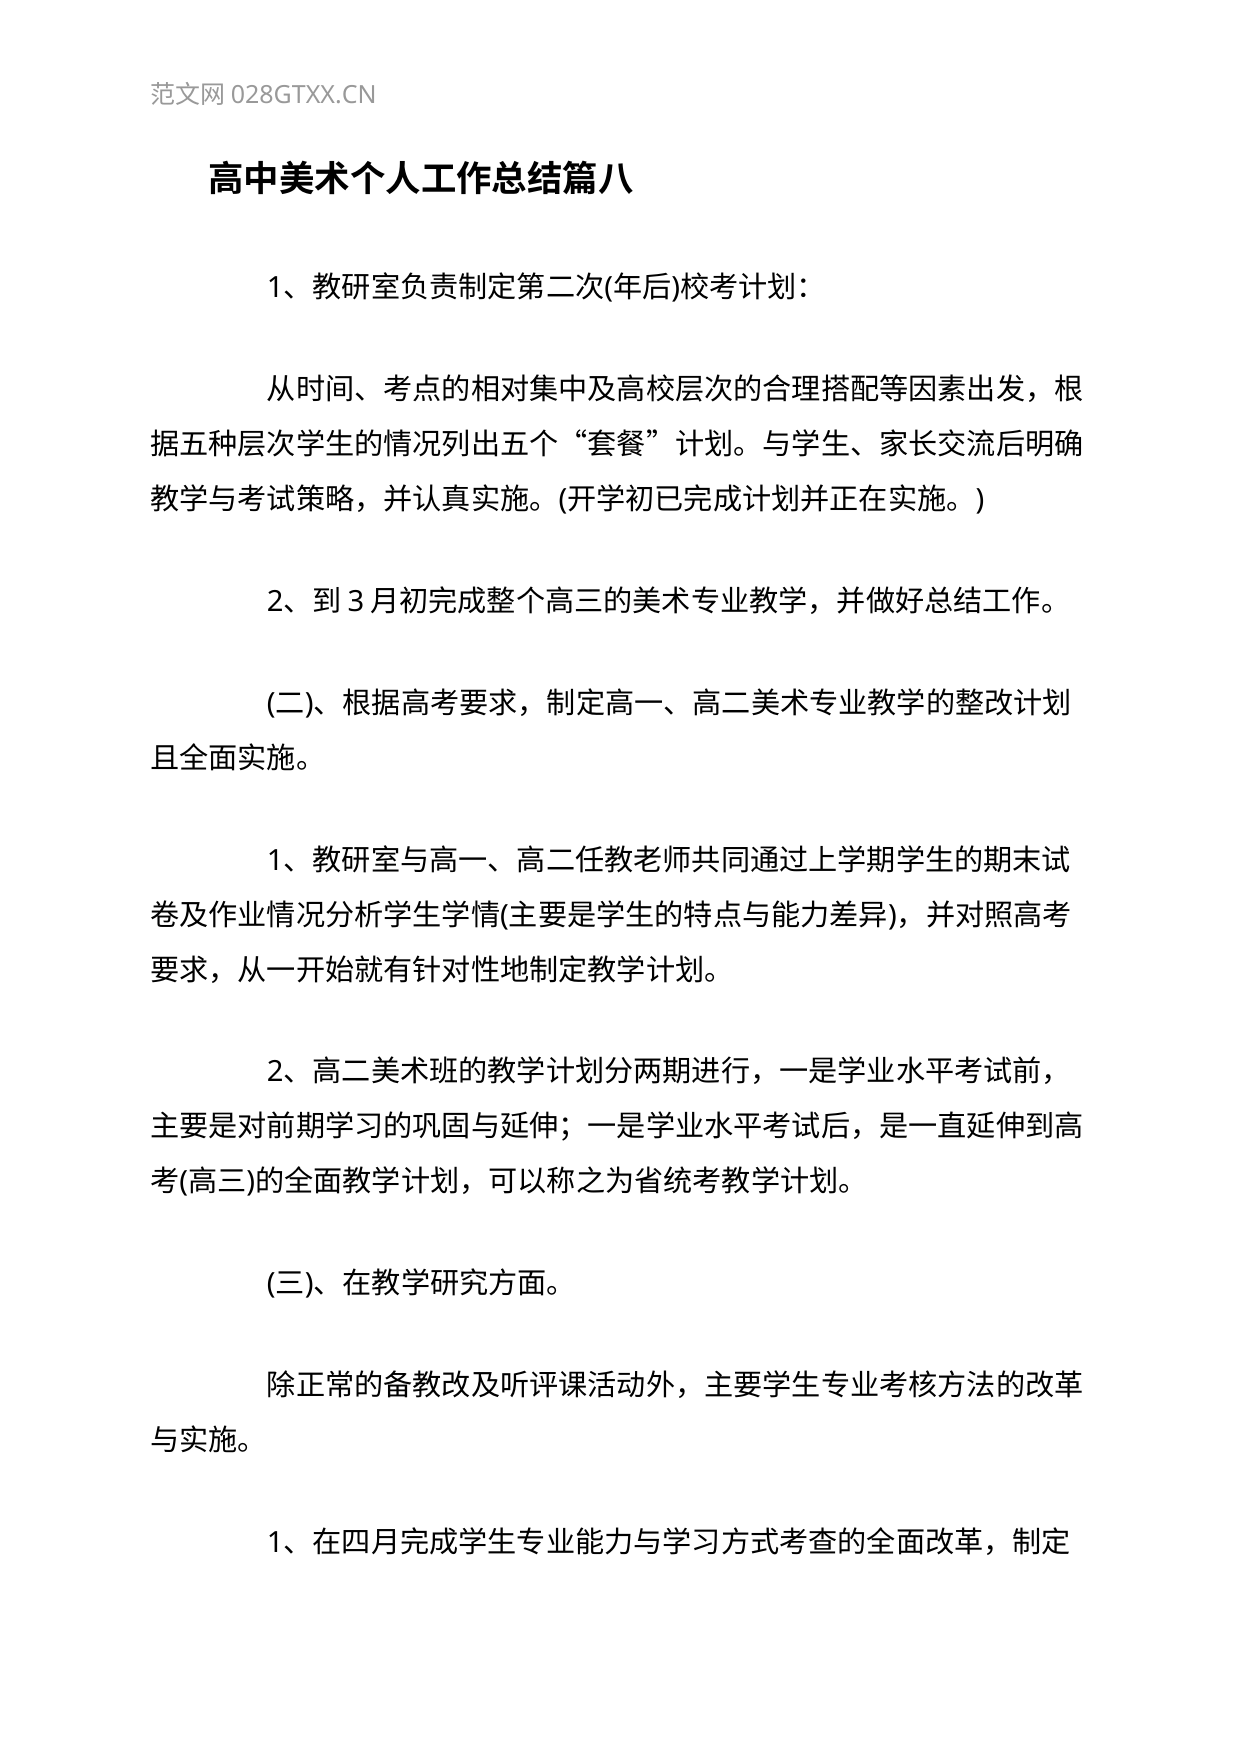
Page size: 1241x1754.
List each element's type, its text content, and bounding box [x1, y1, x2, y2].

text 1、教研室负责制定第二次(年后)校考计划： [150, 263, 1090, 306]
text 2、到3月初完成整个高三的美术专业教学，并做好总结工作。 [150, 577, 1090, 620]
text 2、高二美术班的教学计划分两期进行，一是学业水平考试前，主要是对前期学习的巩固与延伸；一是学业水平考试后，是一直延伸到高考(高三)的全面教学计划，可以称之为省统考教学计划。 [150, 1048, 1090, 1200]
text 1、教研室与高一、高二任教老师共同通过上学期学生的期末试卷及作业情况分析学生学情(主要是学生的特点与能力差异)，并对照高考要求，从一开始就有针对性地制定教学计划。 [150, 836, 1090, 988]
text 除正常的备教改及听评课活动外，主要学生专业考核方法的改革与实施。 [150, 1362, 1090, 1459]
text (三)、在教学研究方面。 [150, 1260, 1090, 1302]
text 高中美术个人工作总结篇八 [150, 150, 1090, 201]
text 从时间、考点的相对集中及高校层次的合理搭配等因素出发，根据五种层次学生的情况列出五个“套餐”计划。与学生、家长交流后明确教学与考试策略，并认真实施。(开学初已完成计划并正在实施。) [150, 365, 1090, 518]
text (二)、根据高考要求，制定高一、高二美术专业教学的整改计划且全面实施。 [150, 679, 1090, 777]
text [150, 1518, 1090, 1561]
